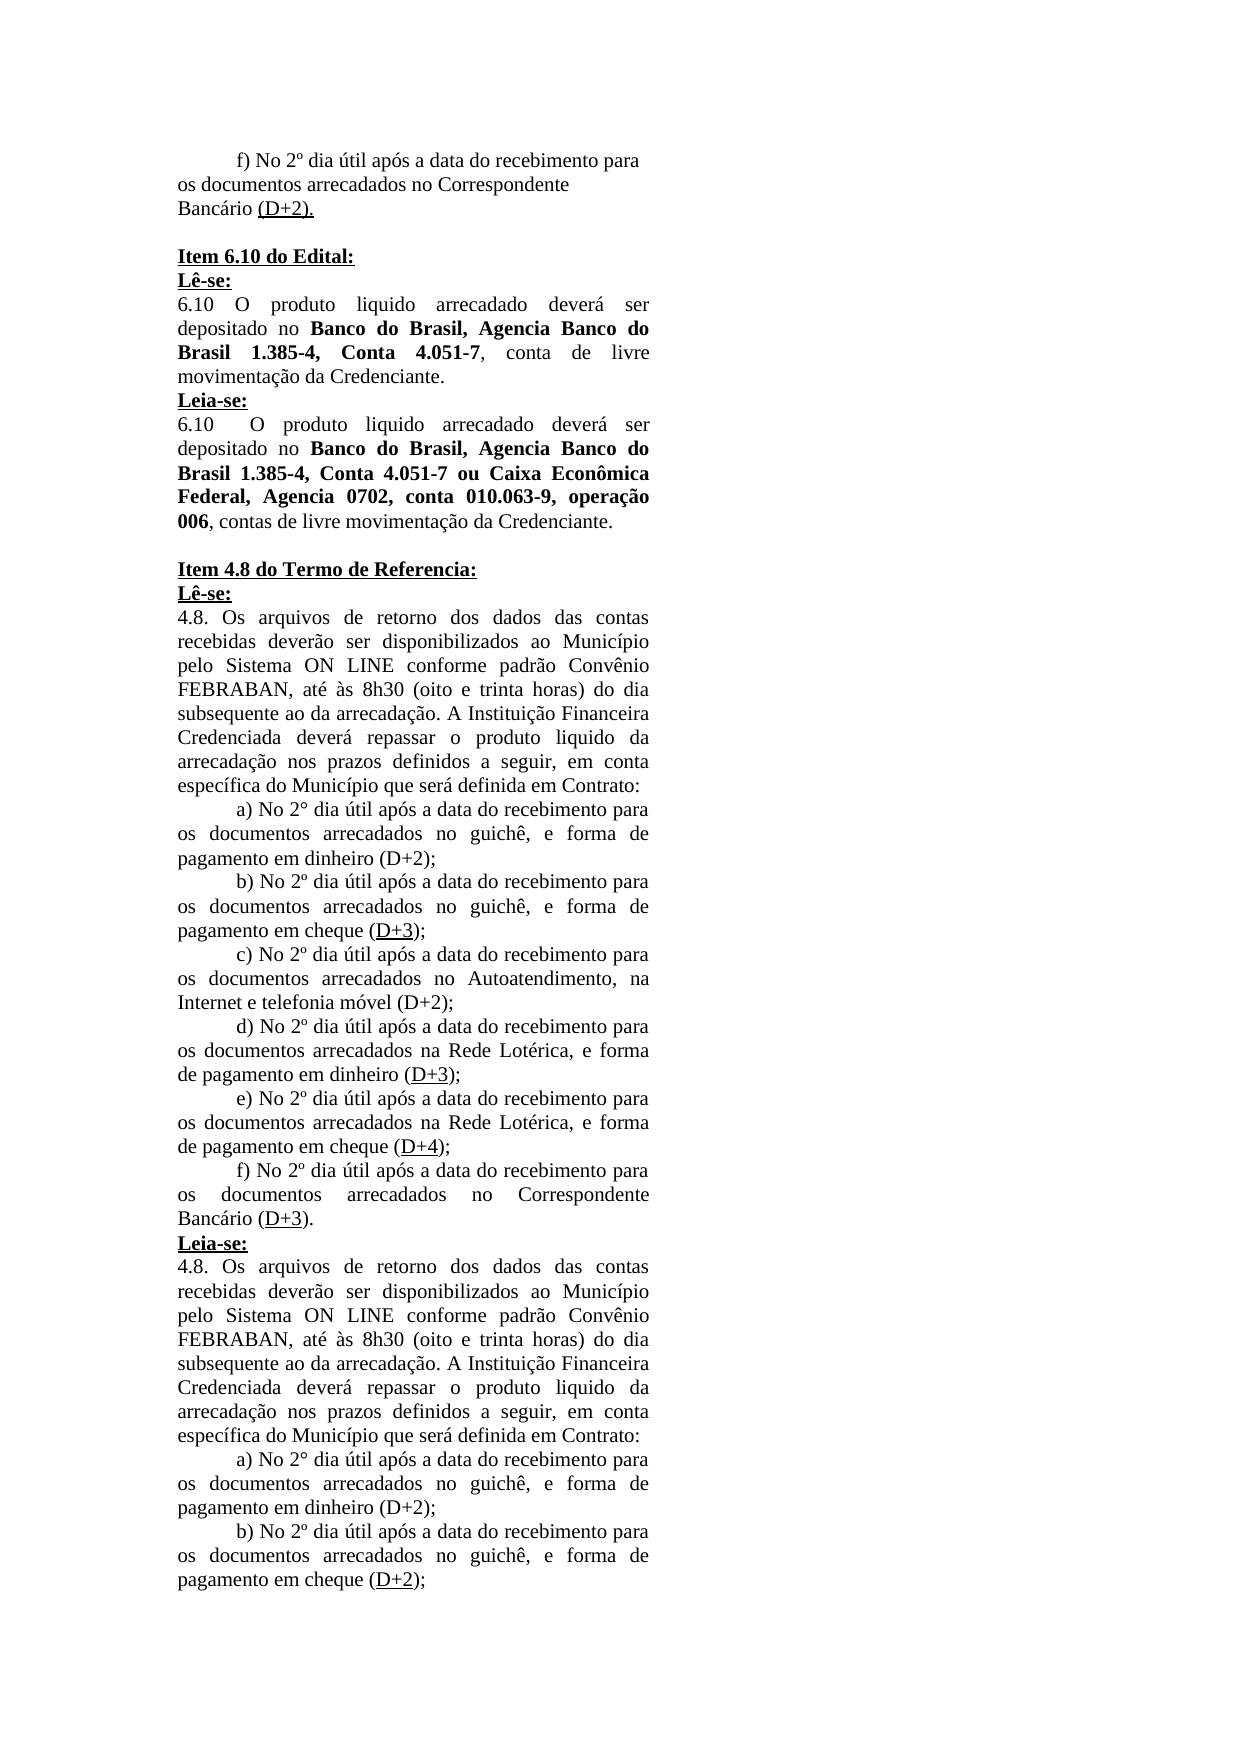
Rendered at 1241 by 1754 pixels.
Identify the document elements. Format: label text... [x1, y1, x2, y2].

text Item 6.10 do Edital: [177, 244, 650, 268]
text f) No 2º dia útil após a data do recebimento para os documentos arrecadados no Correspondente Bancário (D+2). [177, 148, 650, 220]
text a) No 2° dia útil após a data do recebimento para os documentos arrecadados no guichê, e forma de pagamento em dinheiro (D+2); [177, 1447, 650, 1519]
text b) No 2º dia útil após a data do recebimento para os documentos arrecadados no guichê, e forma de pagamento em cheque (D+2); [177, 1519, 650, 1591]
text e) No 2º dia útil após a data do recebimento para os documentos arrecadados na Rede Lotérica, e forma de pagamento em cheque (D+4); [177, 1086, 650, 1158]
text 6.10 O produto liquido arrecadado deverá ser depositado no Banco do Brasil, Agencia Banco do Brasil 1.385-4, Conta 4.051-7, conta de livre movimentação da Credenciante. [177, 292, 650, 388]
text d) No 2º dia útil após a data do recebimento para os documentos arrecadados na Rede Lotérica, e forma de pagamento em dinheiro (D+3); [177, 1014, 650, 1086]
text a) No 2° dia útil após a data do recebimento para os documentos arrecadados no guichê, e forma de pagamento em dinheiro (D+2); [177, 797, 650, 869]
text 4.8. Os arquivos de retorno dos dados das contas recebidas deverão ser disponibilizados ao Município pelo Sistema ON LINE conforme padrão Convênio FEBRABAN, até às 8h30 (oito e trinta horas) do dia subsequente ao da arrecadação. A Instituição Financeira Credenciada deverá repassar o produto liquido da arrecadação nos prazos definidos a seguir, em conta específica do Município que será definida em Contrato: [177, 605, 650, 797]
text Item 4.8 do Termo de Referencia: [177, 557, 650, 581]
text Lê-se: [177, 268, 650, 292]
text 6.10 O produto liquido arrecadado deverá ser depositado no Banco do Brasil, Agencia Banco do Brasil 1.385-4, Conta 4.051-7 ou Caixa Econômica Federal, Agencia 0702, conta 010.063-9, operação 006, contas de livre movimentação da Credenciante. [177, 412, 650, 533]
text Leia-se: [177, 1230, 650, 1254]
text c) No 2º dia útil após a data do recebimento para os documentos arrecadados no Autoatendimento, na Internet e telefonia móvel (D+2); [177, 942, 650, 1014]
text b) No 2º dia útil após a data do recebimento para os documentos arrecadados no guichê, e forma de pagamento em cheque (D+3); [177, 869, 650, 942]
text Leia-se: [177, 388, 650, 412]
text f) No 2º dia útil após a data do recebimento para os documentos arrecadados no Correspondente Bancário (D+3). [177, 1158, 650, 1230]
text 4.8. Os arquivos de retorno dos dados das contas recebidas deverão ser disponibilizados ao Município pelo Sistema ON LINE conforme padrão Convênio FEBRABAN, até às 8h30 (oito e trinta horas) do dia subsequente ao da arrecadação. A Instituição Financeira Credenciada deverá repassar o produto liquido da arrecadação nos prazos definidos a seguir, em conta específica do Município que será definida em Contrato: [177, 1254, 650, 1447]
text Lê-se: [177, 581, 650, 605]
